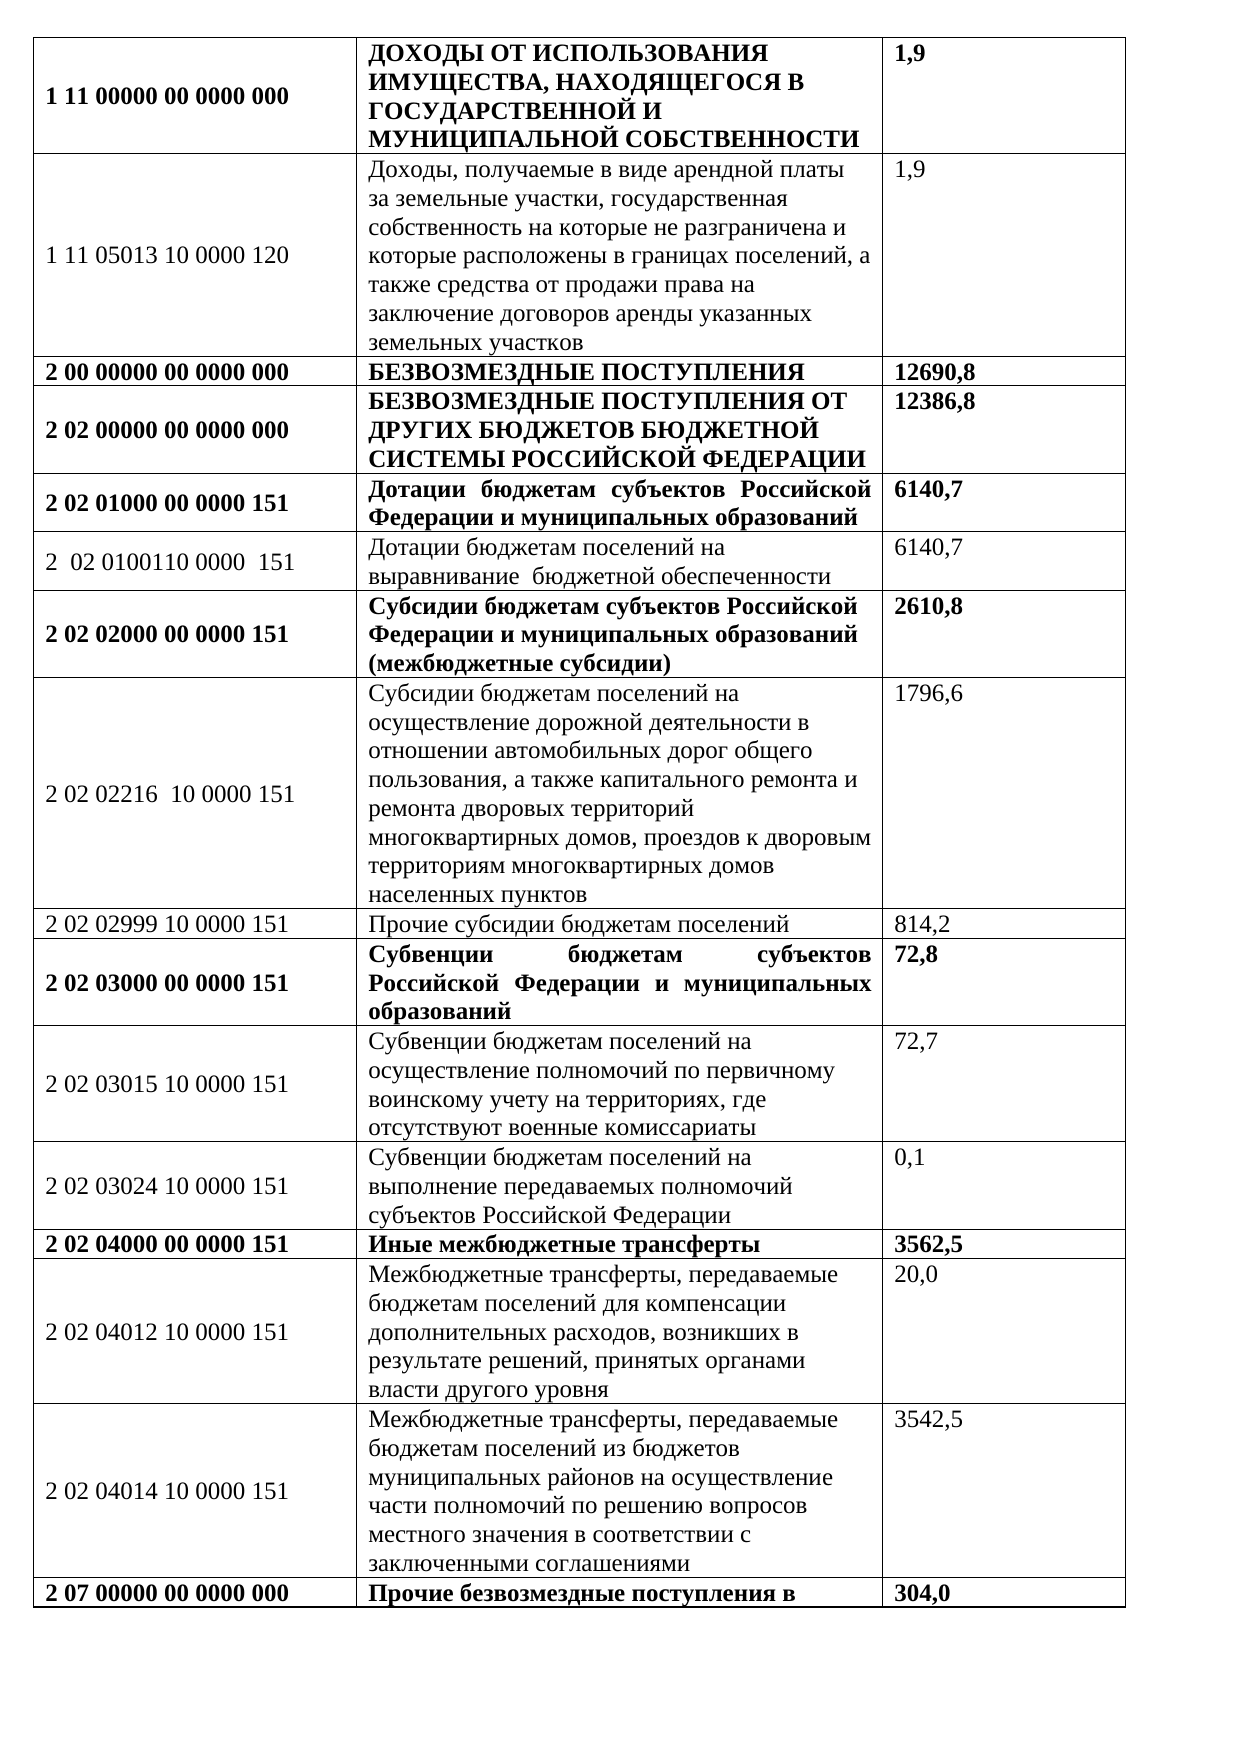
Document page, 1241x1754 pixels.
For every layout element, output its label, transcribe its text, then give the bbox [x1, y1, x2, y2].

table_cell 12690,8 [883, 357, 1125, 385]
table_cell Прочие субсидии бюджетам поселений [357, 909, 882, 938]
table_cell 2 00 00000 00 0000 000 [34, 357, 356, 385]
table_cell 12386,8 [883, 386, 1125, 473]
table_cell 1 11 05013 10 0000 120 [34, 154, 356, 356]
table_cell Дотации бюджетам субъектов Российской Федерации и муниципальных образований [357, 474, 882, 531]
table_cell Доходы, получаемые в виде арендной платы за земельные участки, государственная собственность на которые не разграничена и которые расположены в границах поселений, а также средства от продажи права на заключение договоров аренды указанных земельных участков [357, 154, 882, 356]
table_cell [34, 1578, 356, 1606]
table_cell 3562,5 [883, 1230, 1125, 1258]
table_cell 2 02 03024 10 0000 151 [34, 1142, 356, 1228]
table_cell Межбюджетные трансферты, передаваемые бюджетам поселений из бюджетов муниципальных районов на осуществление части полномочий по решению вопросов местного значения в соответствии с заключенными соглашениями [357, 1404, 882, 1577]
table_cell ДОХОДЫ ОТ ИСПОЛЬЗОВАНИЯ ИМУЩЕСТВА, НАХОДЯЩЕГОСЯ В ГОСУДАРСТВЕННОЙ И МУНИЦИПАЛЬНОЙ СОБСТВЕННОСТИ [357, 38, 882, 153]
table_cell 2 02 0100110 0000 151 [34, 532, 356, 590]
table_cell 2610,8 [883, 591, 1125, 677]
table_cell 1,9 [883, 38, 1125, 153]
table_cell 2 02 03015 10 0000 151 [34, 1026, 356, 1141]
table_cell 1796,6 [883, 678, 1125, 908]
table_cell 2 02 03000 00 0000 151 [34, 939, 356, 1025]
table_cell 2 02 00000 00 0000 000 [34, 386, 356, 473]
table_cell 1 11 00000 00 0000 000 [34, 38, 356, 153]
table_cell Межбюджетные трансферты, передаваемые бюджетам поселений для компенсации дополнительных расходов, возникших в результате решений, принятых органами власти другого уровня [357, 1259, 882, 1403]
table_cell БЕЗВОЗМЕЗДНЫЕ ПОСТУПЛЕНИЯ [357, 357, 882, 385]
table_cell 2 02 02216 10 0000 151 [34, 678, 356, 908]
table_cell 6140,7 [883, 532, 1125, 590]
table_cell 3542,5 [883, 1404, 1125, 1577]
table_cell 72,8 [883, 939, 1125, 1025]
table_cell 0,1 [883, 1142, 1125, 1228]
table_cell 1,9 [883, 154, 1125, 356]
table_cell 2 02 04014 10 0000 151 [34, 1404, 356, 1577]
table_cell 2 02 04000 00 0000 151 [34, 1230, 356, 1258]
table_cell 6140,7 [883, 474, 1125, 531]
table_cell 814,2 [883, 909, 1125, 938]
table_cell 72,7 [883, 1026, 1125, 1141]
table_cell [357, 1578, 882, 1606]
table_cell 2 02 04012 10 0000 151 [34, 1259, 356, 1403]
table_cell Субвенции бюджетам поселений на выполнение передаваемых полномочий субъектов Российской Федерации [357, 1142, 882, 1228]
table_cell Субвенции бюджетам субъектов Российской Федерации и муниципальных образований [357, 939, 882, 1025]
table_cell 2 02 02999 10 0000 151 [34, 909, 356, 938]
table_cell 2 02 02000 00 0000 151 [34, 591, 356, 677]
table_cell 304,0 [883, 1578, 1125, 1606]
table_cell Субсидии бюджетам субъектов Российской Федерации и муниципальных образований (межбюджетные субсидии) [357, 591, 882, 677]
table_cell 20,0 [883, 1259, 1125, 1403]
table_cell БЕЗВОЗМЕЗДНЫЕ ПОСТУПЛЕНИЯ ОТ ДРУГИХ БЮДЖЕТОВ БЮДЖЕТНОЙ СИСТЕМЫ РОССИЙСКОЙ ФЕДЕРАЦИИ [357, 386, 882, 473]
table_cell Субвенции бюджетам поселений на осуществление полномочий по первичному воинскому учету на территориях, где отсутствуют военные комиссариаты [357, 1026, 882, 1141]
table_cell 2 02 01000 00 0000 151 [34, 474, 356, 531]
table_cell Иные межбюджетные трансферты [357, 1230, 882, 1258]
table_cell Дотации бюджетам поселений на выравнивание бюджетной обеспеченности [357, 532, 882, 590]
table_cell Субсидии бюджетам поселений на осуществление дорожной деятельности в отношении автомобильных дорог общего пользования, а также капитального ремонта и ремонта дворовых территорий многоквартирных домов, проездов к дворовым территориям многоквартирных домов населенных пунктов [357, 678, 882, 908]
